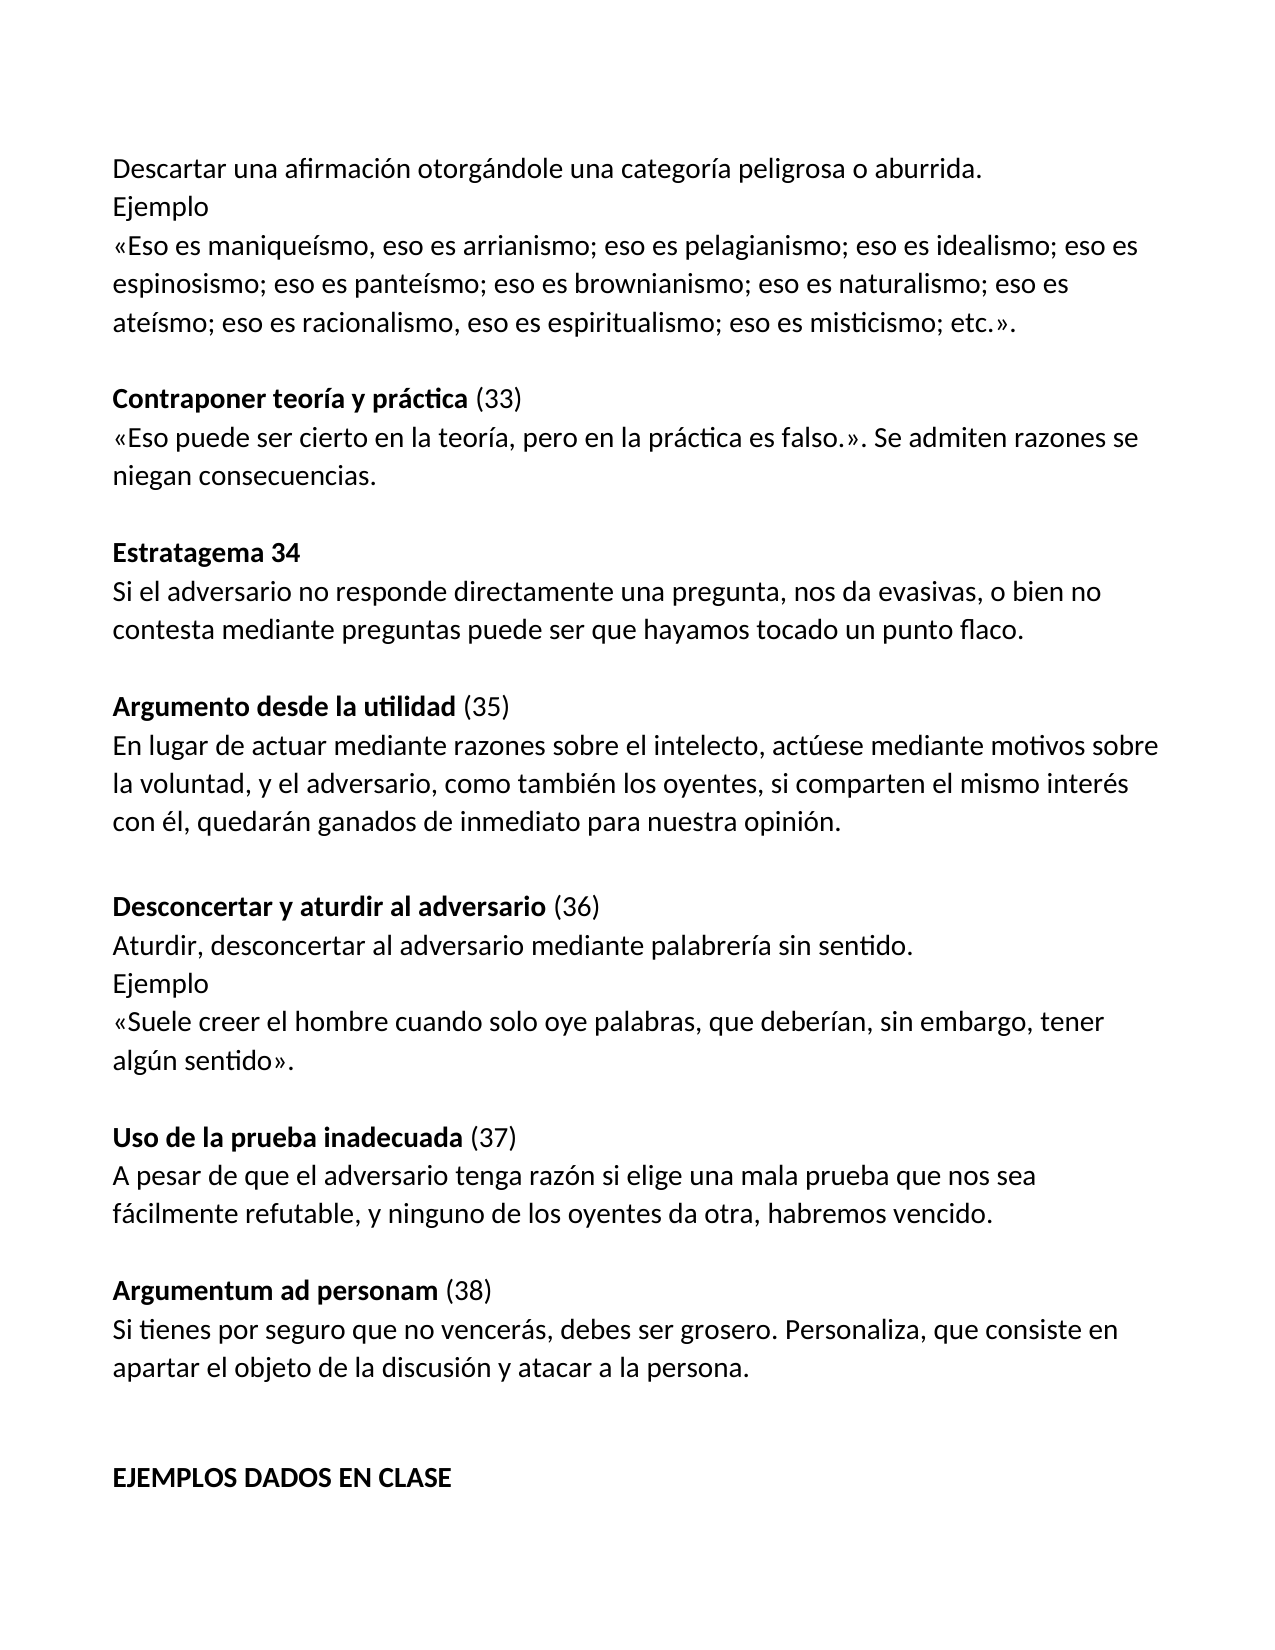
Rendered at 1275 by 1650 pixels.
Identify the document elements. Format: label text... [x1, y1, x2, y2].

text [112, 150, 1162, 869]
text Desconcertar y aturdir al adversario (36) Aturdir, desconcertar al adversario mediante palabrería sin sentido. Ejemplo «Suele creer el hombre cuando solo oye palabras, que deberían, sin embargo, tener algún sentido». Uso de la prueba inadecuada (37) A pesar de que el adversario tenga razón si elige una mala prueba que nos sea fácilmente refutable, y ninguno de los oyentes da otra, habremos vencido. Argumentum ad personam (38) Si tienes por seguro que no vencerás, debes ser grosero. Personaliza, que consiste en apartar el objeto de la discusión y atacar a la persona. [112, 888, 1162, 1385]
text EJEMPLOS DADOS EN CLASE [112, 1459, 1162, 1495]
